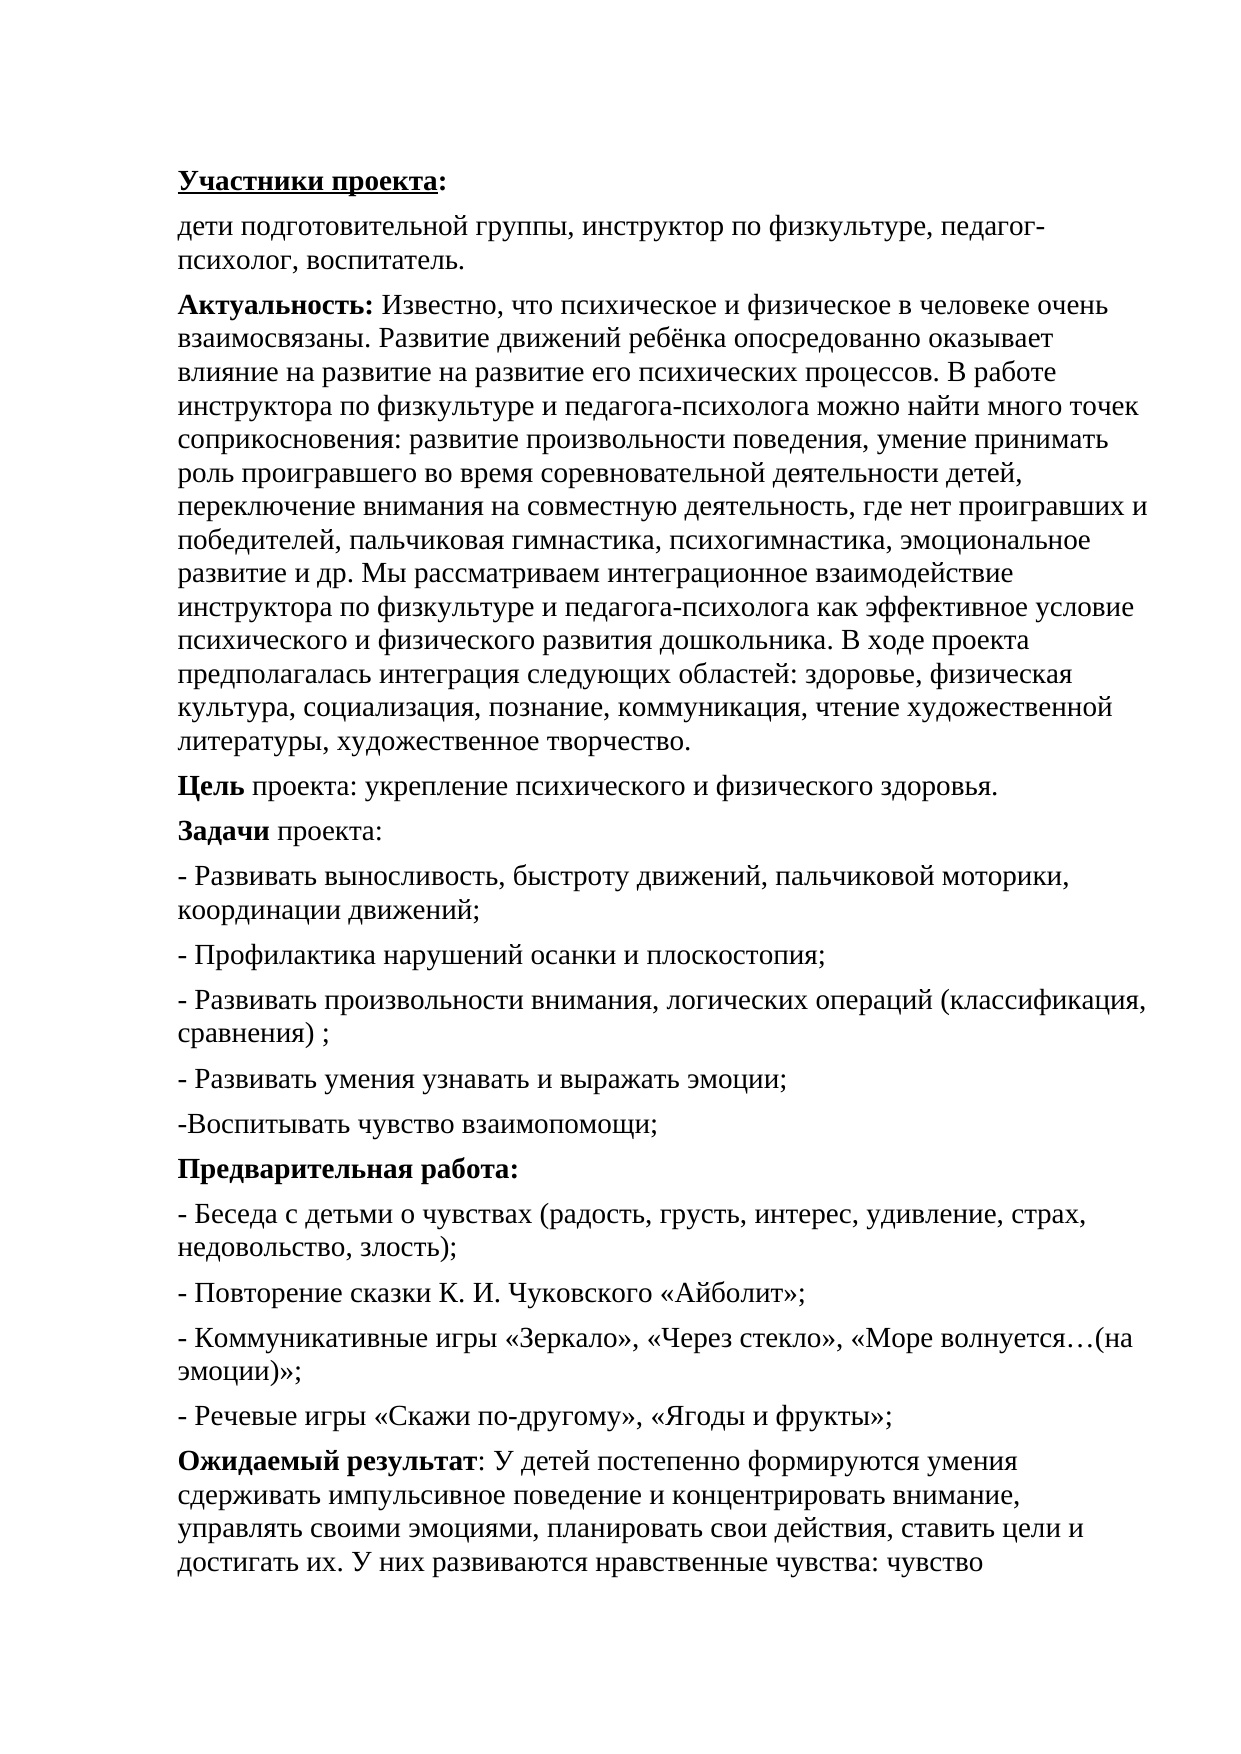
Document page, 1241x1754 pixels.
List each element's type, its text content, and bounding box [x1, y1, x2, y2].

text - Развивать произвольности внимания, логических операций (классификация, сравнения) ; [177, 982, 1152, 1049]
text - Профилактика нарушений осанки и плоскостопия; [177, 937, 1152, 971]
text дети подготовительной группы, инструктор по физкультуре, педагог-психолог, воспитатель. [177, 208, 1152, 275]
text - Речевые игры «Скажи по-другому», «Ягоды и фрукты»; [177, 1398, 1152, 1432]
text Предварительная работа: [177, 1151, 1152, 1184]
text - Повторение сказки К. И. Чуковского «Айболит»; [177, 1275, 1152, 1308]
text - Развивать выносливость, быстроту движений, пальчиковой моторики, координации движений; [177, 858, 1152, 925]
text Участники проекта: [177, 163, 1152, 197]
text - Коммуникативные игры «Зеркало», «Через стекло», «Море волнуется…(на эмоции)»; [177, 1320, 1152, 1387]
text Задачи проекта: [177, 813, 1152, 847]
text - Беседа с детьми о чувствах (радость, грусть, интерес, удивление, страх, недовольство, злость); [177, 1196, 1152, 1263]
text Актуальность: Известно, что психическое и физическое в человеке очень взаимосвязаны. Развитие движений ребёнка опосредованно оказывает влияние на развитие на развитие его психических процессов. В работе инструктора по физкультуре и педагога-психолога можно найти много точек соприкосновения: развитие произвольности поведения, умение принимать роль проигравшего во время соревновательной деятельности детей, переключение внимания на совместную деятельность, где нет проигравших и победителей, пальчиковая гимнастика, психогимнастика, эмоциональное развитие и др. Мы рассматриваем интеграционное взаимодействие инструктора по физкультуре и педагога-психолога как эффективное условие психического и физического развития дошкольника. В ходе проекта предполагалась интеграция следующих областей: здоровье, физическая культура, социализация, познание, коммуникация, чтение художественной литературы, художественное творчество. [177, 287, 1152, 757]
text -Воспитывать чувство взаимопомощи; [177, 1106, 1152, 1139]
text - Развивать умения узнавать и выражать эмоции; [177, 1061, 1152, 1094]
text Цель проекта: укрепление психического и физического здоровья. [177, 768, 1152, 802]
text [177, 1443, 1152, 1578]
